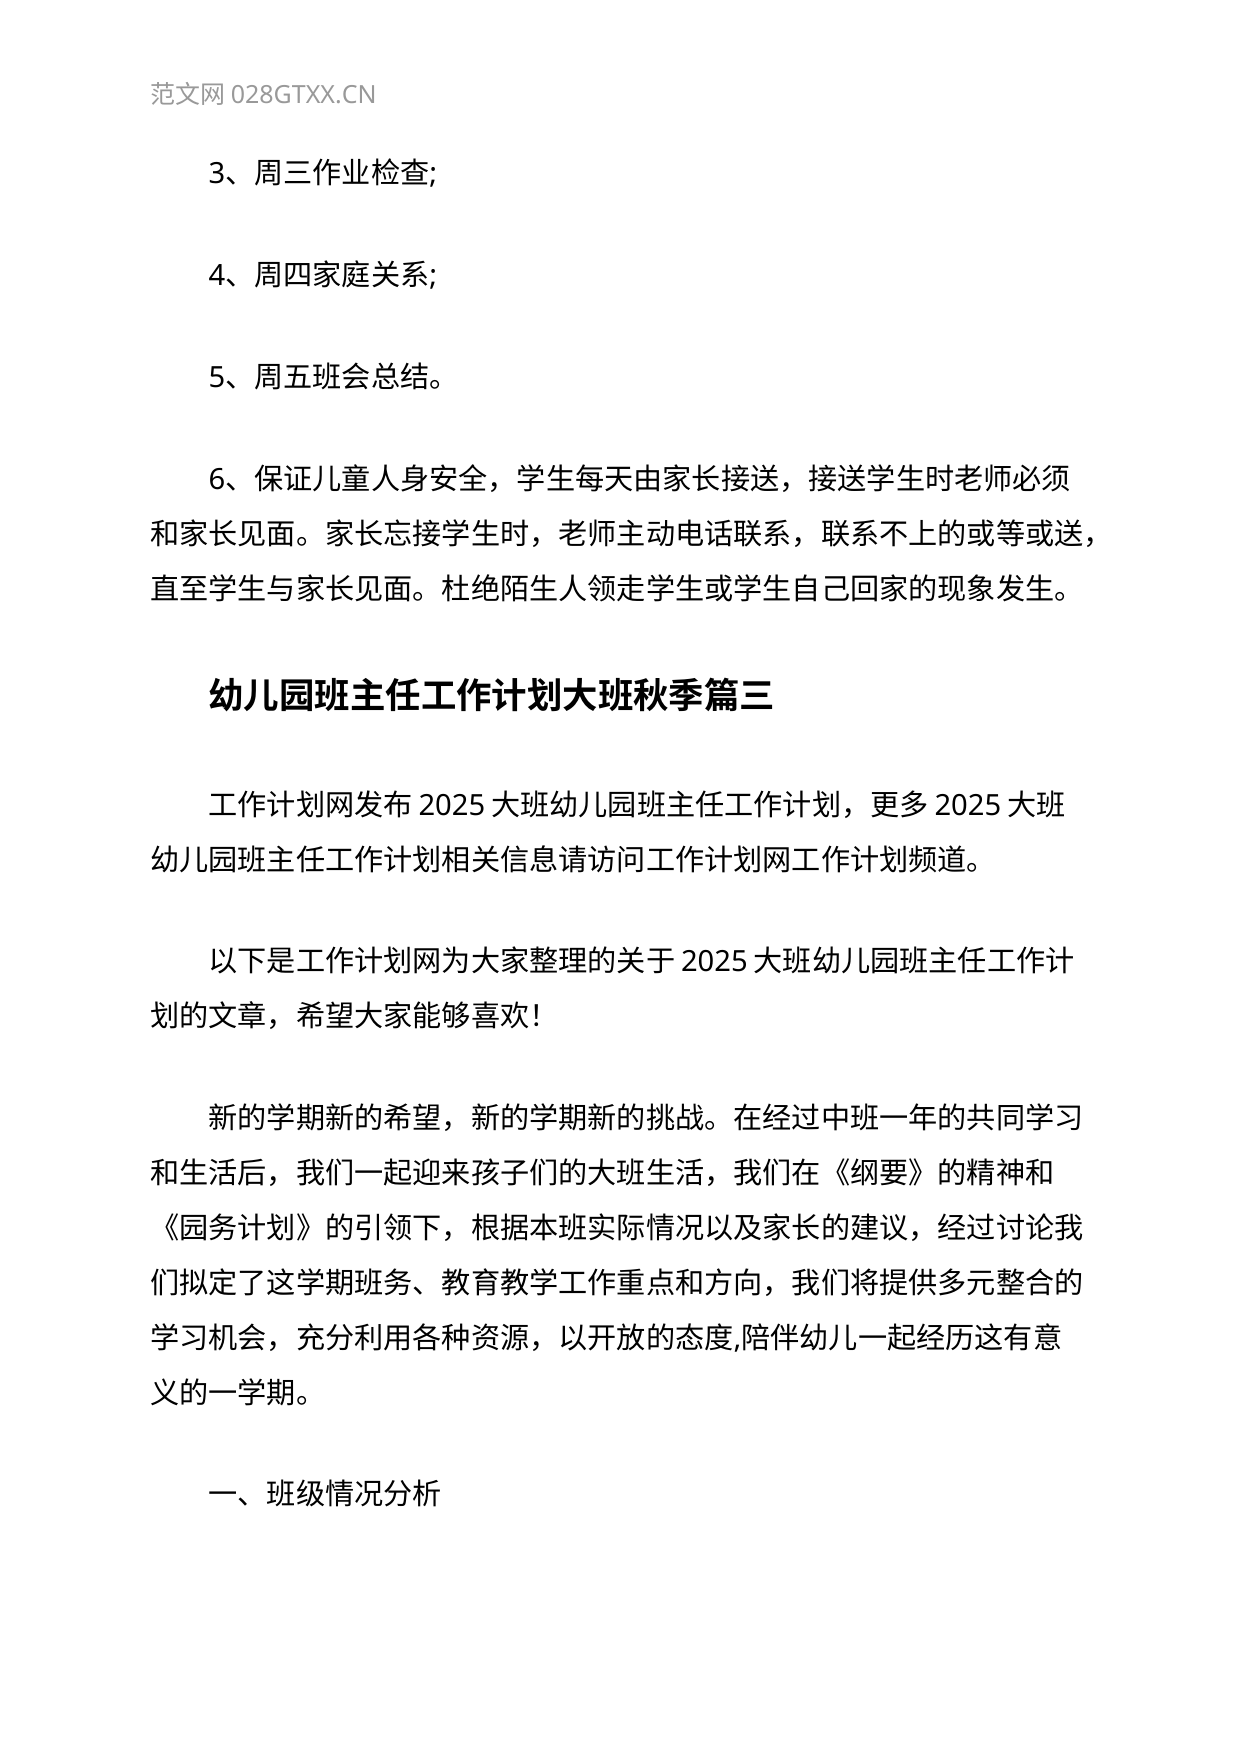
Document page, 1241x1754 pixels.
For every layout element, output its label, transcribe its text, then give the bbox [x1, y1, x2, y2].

text 6、保证儿童人身安全，学生每天由家长接送，接送学生时老师必须和家长见面。家长忘接学生时，老师主动电话联系，联系不上的或等或送，直至学生与家长见面。杜绝陌生人领走学生或学生自己回家的现象发生。 [150, 456, 1090, 608]
text 一、班级情况分析 [150, 1471, 1090, 1513]
text 幼儿园班主任工作计划大班秋季篇三 [150, 668, 1090, 719]
text 3、周三作业检查; [150, 150, 1090, 192]
text 4、周四家庭关系; [150, 252, 1090, 294]
text 工作计划网发布2025大班幼儿园班主任工作计划，更多2025大班幼儿园班主任工作计划相关信息请访问工作计划网工作计划频道。 [150, 781, 1090, 878]
text 5、周五班会总结。 [150, 354, 1090, 396]
text 以下是工作计划网为大家整理的关于2025大班幼儿园班主任工作计划的文章，希望大家能够喜欢！ [150, 938, 1090, 1035]
text 新的学期新的希望，新的学期新的挑战。在经过中班一年的共同学习和生活后，我们一起迎来孩子们的大班生活，我们在《纲要》的精神和《园务计划》的引领下，根据本班实际情况以及家长的建议，经过讨论我们拟定了这学期班务、教育教学工作重点和方向，我们将提供多元整合的学习机会，充分利用各种资源，以开放的态度,陪伴幼儿一起经历这有意义的一学期。 [150, 1094, 1090, 1411]
